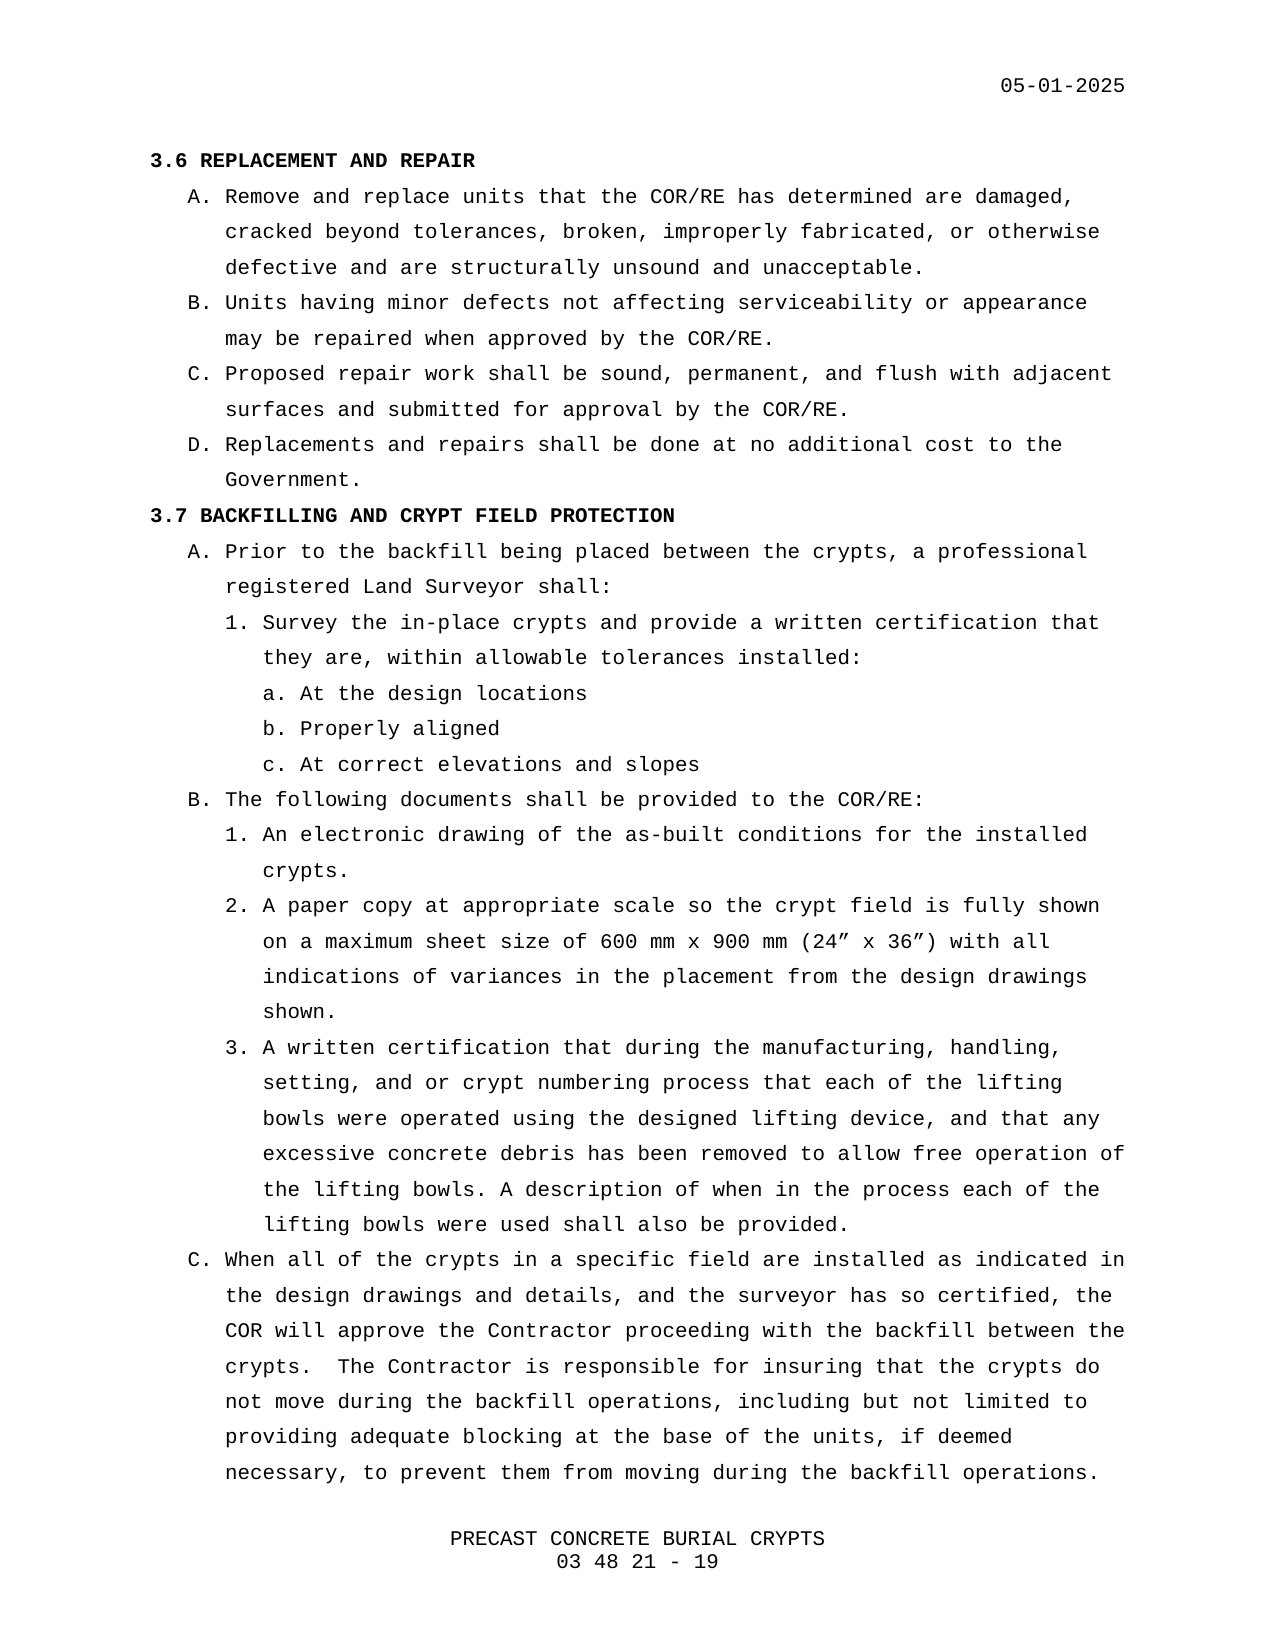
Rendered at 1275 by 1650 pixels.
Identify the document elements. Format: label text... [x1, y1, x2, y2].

text a. At the design locations [262, 683, 1125, 706]
text C. When all of the crypts in a specific field are installed as indicated in the design drawings and details, and the surveyor has so certified, the COR will approve the Contractor proceeding with the backfill between the crypts. The Contractor is responsible for insuring that the crypts do not move during the backfill operations, including but not limited to providing adequate blocking at the base of the units, if deemed necessary, to prevent them from moving during the backfill operations. [187, 1249, 1125, 1486]
text 3.6 REPLACEMENT AND REPAIR [150, 150, 1125, 174]
text b. Properly aligned [262, 718, 1125, 742]
text c. At correct elevations and slopes [262, 753, 1125, 777]
text A. Remove and replace units that the COR/RE has determined are damaged, cracked beyond tolerances, broken, improperly fabricated, or otherwise defective and are structurally unsound and unacceptable. [187, 186, 1125, 281]
text C. Proposed repair work shall be sound, permanent, and flush with adjacent surfaces and submitted for approval by the COR/RE. [187, 363, 1125, 422]
text 1. Survey the in-place crypts and provide a written certification that they are, within allowable tolerances installed: [225, 612, 1125, 671]
text 1. An electronic drawing of the as-built conditions for the installed crypts. [225, 824, 1125, 883]
text D. Replacements and repairs shall be done at no additional cost to the Government. [187, 434, 1125, 493]
text 3.7 BACKFILLING and crypt field protection [150, 505, 1125, 528]
text 3. A written certification that during the manufacturing, handling, setting, and or crypt numbering process that each of the lifting bowls were operated using the designed lifting device, and that any excessive concrete debris has been removed to allow free operation of the lifting bowls. A description of when in the process each of the lifting bowls were used shall also be provided. [225, 1037, 1125, 1238]
text 2. A paper copy at appropriate scale so the crypt field is fully shown on a maximum sheet size of 600 mm x 900 mm (24” x 36”) with all indications of variances in the placement from the design drawings shown. [225, 895, 1125, 1025]
text B. The following documents shall be provided to the COR/RE: [187, 789, 1125, 813]
text A. Prior to the backfill being placed between the crypts, a professional registered Land Surveyor shall: [187, 541, 1125, 600]
text B. Units having minor defects not affecting serviceability or appearance may be repaired when approved by the COR/RE. [187, 292, 1125, 351]
